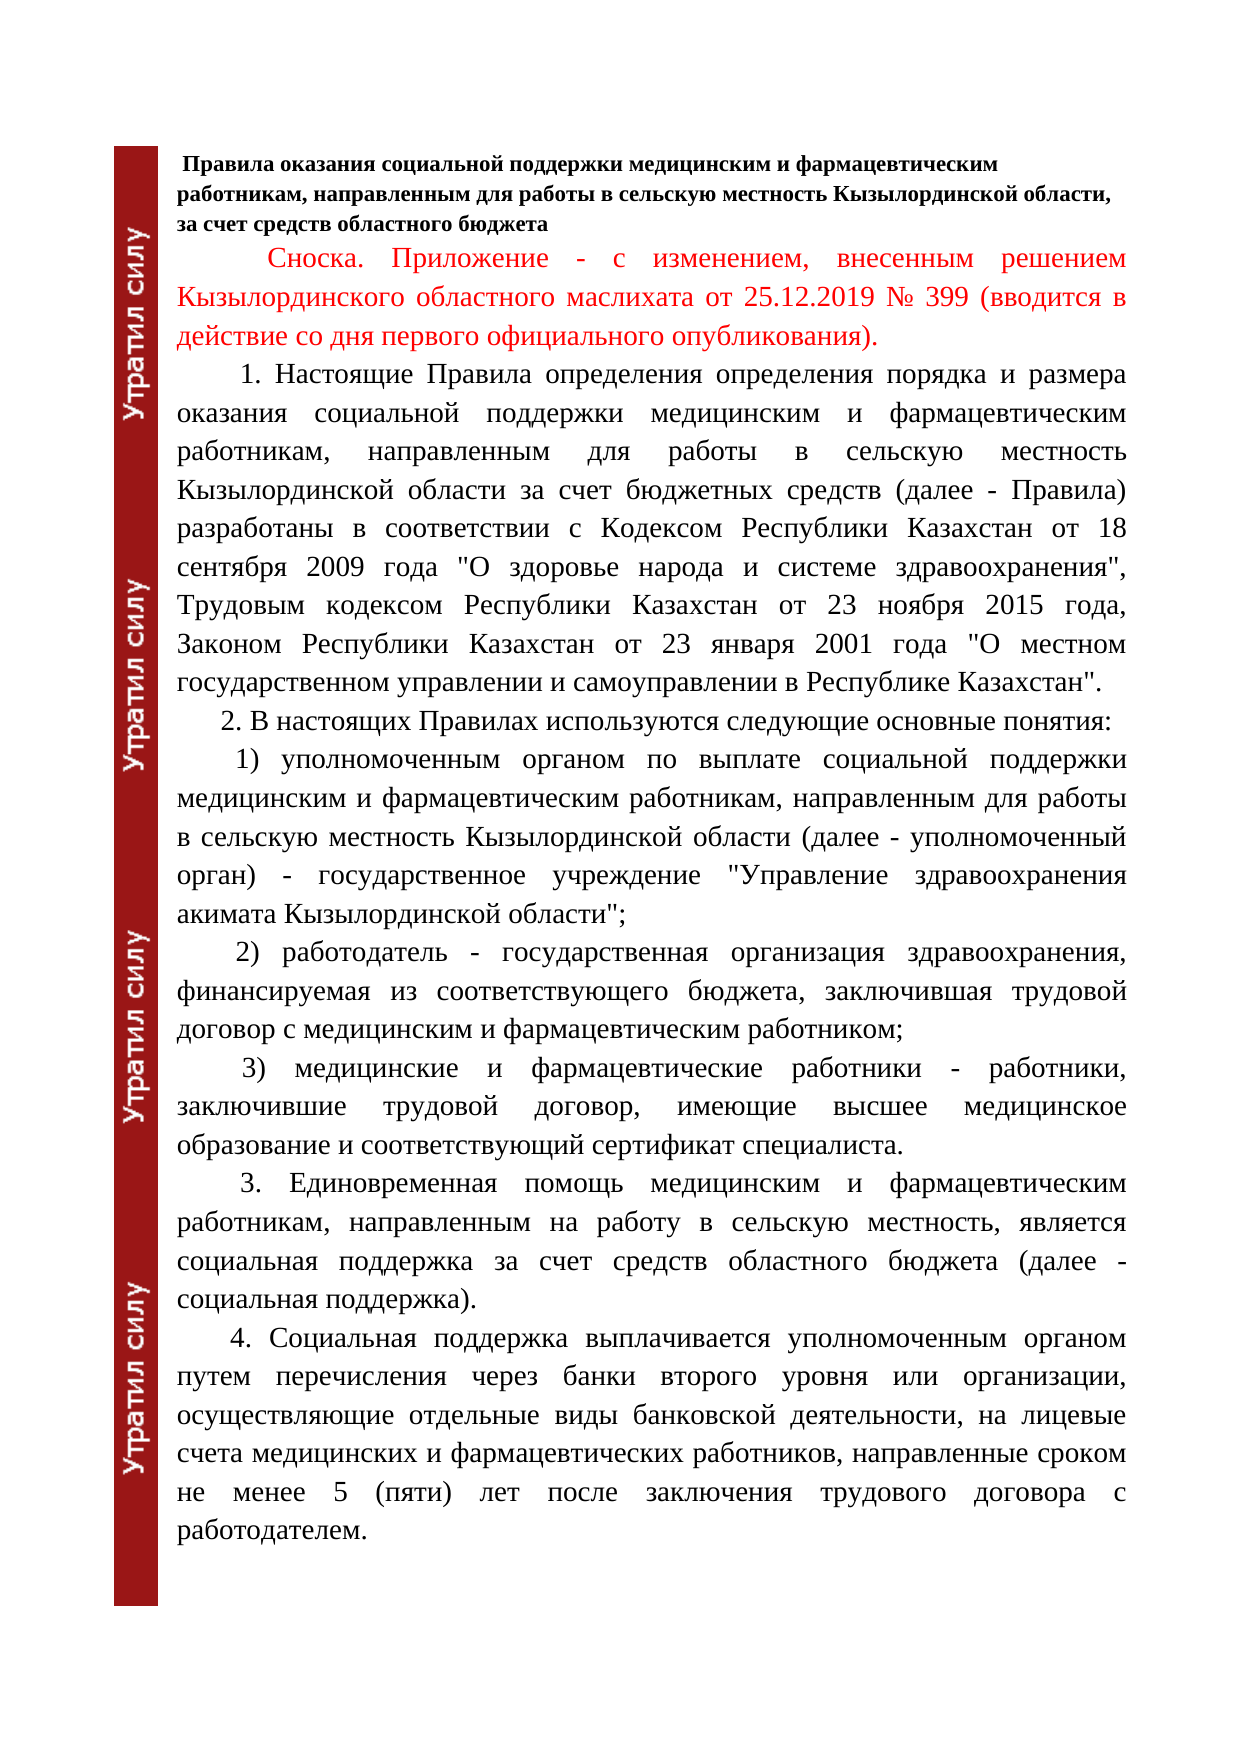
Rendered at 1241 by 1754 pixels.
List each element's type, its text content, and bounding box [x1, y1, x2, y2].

text 1) уполномоченным органом по выплате социальной поддержки медицинским и фармацевтическим работникам, направленным для работы в сельскую местность Кызылординской области (далее - уполномоченный орган) - государственное учреждение "Управление здравоохранения акимата Кызылординской области"; [112, 742, 1128, 929]
text 4. Социальная поддержка выплачивается уполномоченным органом путем перечисления через банки второго уровня или организации, осуществляющие отдельные виды банковской деятельности, на лицевые счета медицинских и фармацевтических работников, направленные сроком не менее 5 (пяти) лет после заключения трудового договора с работодателем. [112, 1320, 1128, 1546]
picture [114, 351, 158, 356]
text Сноска. Приложение - с изменением, внесенным решением Кызылординского областного маслихата от 25.12.2019 № 399 (вводится в действие со дня первого официального опубликования). [112, 241, 1128, 351]
picture [114, 1315, 158, 1320]
picture [114, 1546, 158, 1606]
picture [114, 737, 158, 742]
picture [114, 237, 158, 241]
picture [114, 146, 158, 150]
text 3) медицинские и фармацевтические работники - работники, заключившие трудовой договор, имеющие высшее медицинское образование и соответствующий сертификат специалиста. [112, 1050, 1128, 1161]
picture [114, 698, 158, 703]
text 2) работодатель - государственная организация здравоохранения, финансируемая из соответствующего бюджета, заключившая трудовой договор с медицинским и фармацевтическим работником; [112, 934, 1128, 1045]
text 2. В настоящих Правилах используются следующие основные понятия: [112, 703, 1128, 737]
picture [114, 1045, 158, 1050]
text 3. Единовременная помощь медицинским и фармацевтическим работникам, направленным на работу в сельскую местность, является социальная поддержка за счет средств областного бюджета (далее - социальная поддержка). [112, 1166, 1128, 1315]
picture [114, 929, 158, 934]
text Правила оказания социальной поддержки медицинским и фармацевтическим работникам, направленным для работы в сельскую местность Кызылординской области, за счет средств областного бюджета [112, 150, 1128, 237]
picture [114, 1161, 158, 1166]
text 1. Настоящие Правила определения определения порядка и размера оказания социальной поддержки медицинским и фармацевтическим работникам, направленным для работы в сельскую местность Кызылординской области за счет бюджетных средств (далее - Правила) разработаны в соответствии с Кодексом Республики Казахстан от 18 сентября 2009 года "О здоровье народа и системе здравоохранения", Трудовым кодексом Республики Казахстан от 23 ноября 2015 года, Законом Республики Казахстан от 23 января 2001 года "О местном государственном управлении и самоуправлении в Республике Казахстан". [112, 356, 1128, 698]
